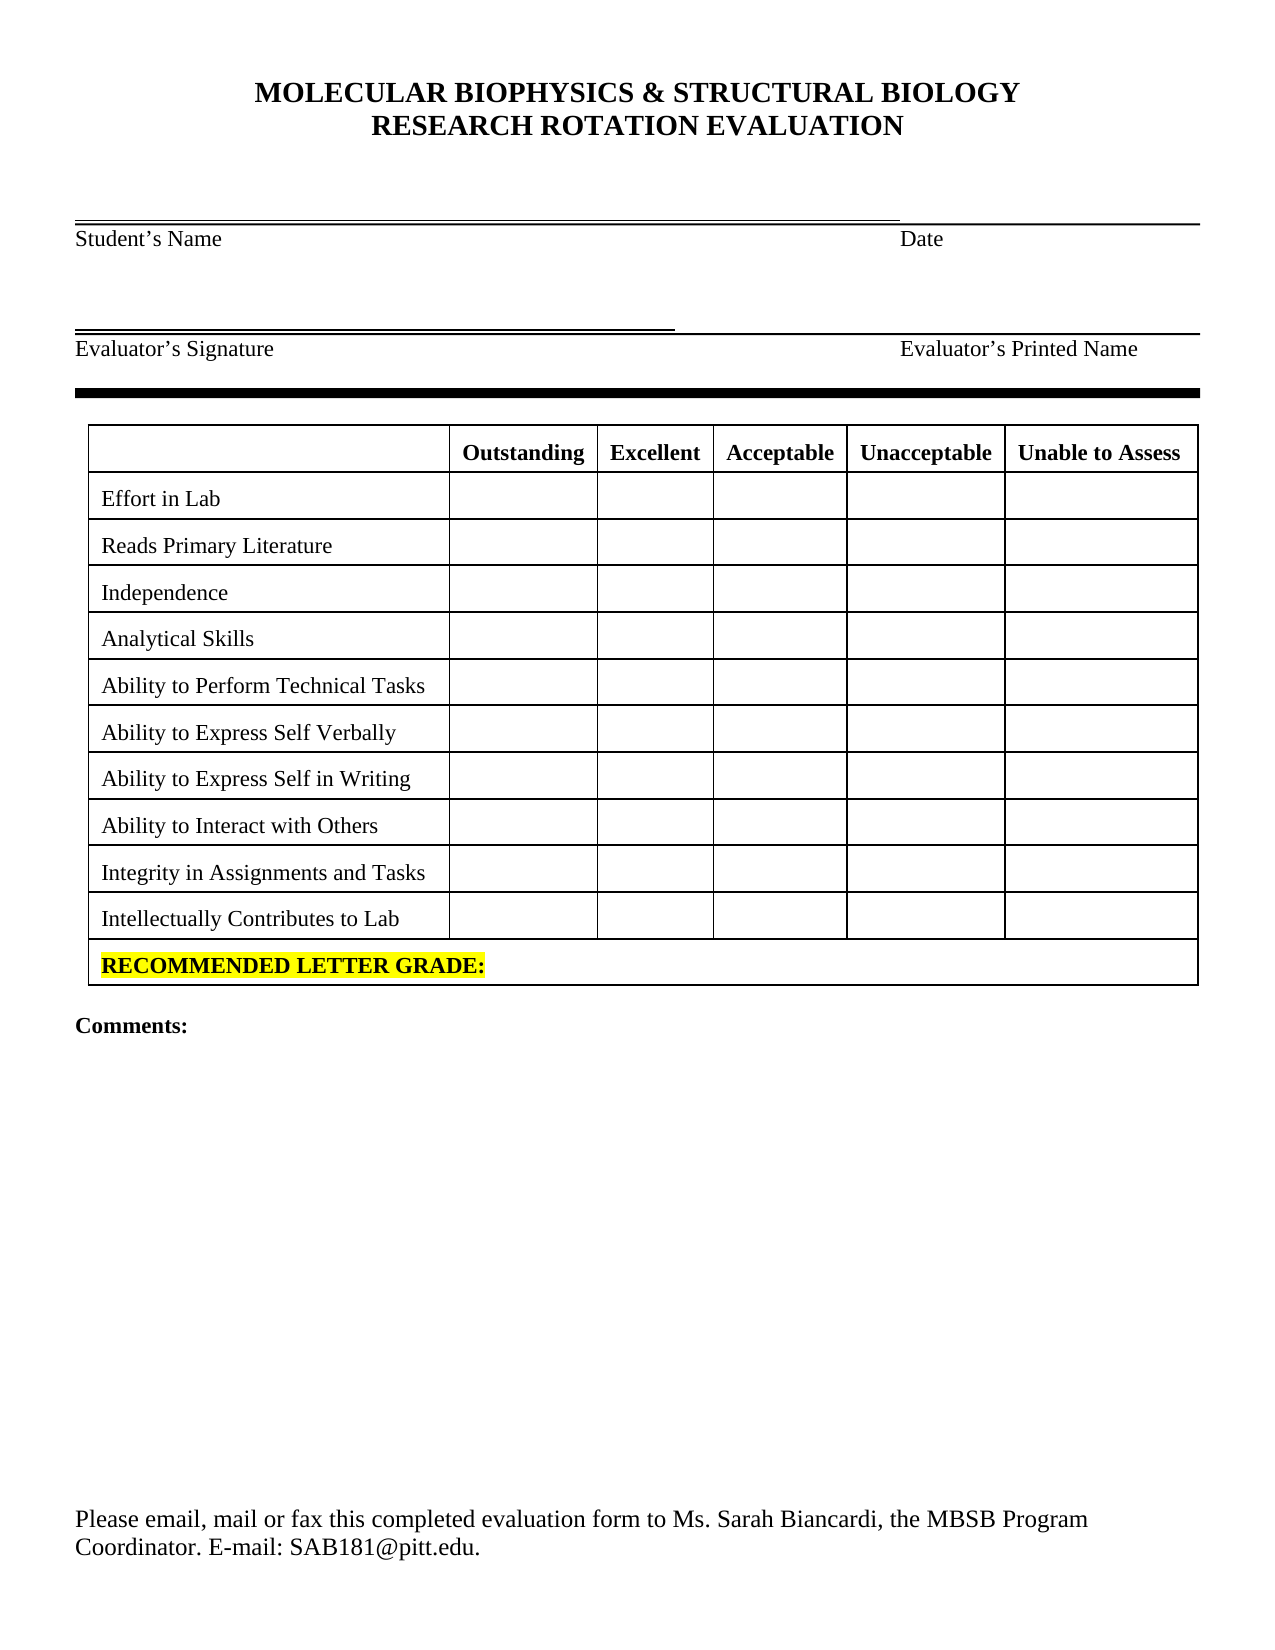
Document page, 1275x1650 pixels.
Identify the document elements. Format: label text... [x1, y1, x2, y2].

table_cell [714, 660, 846, 704]
table_cell Ability to Perform Technical Tasks [89, 660, 449, 704]
table_cell [1006, 613, 1197, 658]
table_cell [450, 566, 597, 611]
table_cell [450, 706, 597, 751]
table_cell [848, 706, 1004, 751]
table_cell [848, 566, 1004, 611]
table_cell [848, 660, 1004, 704]
text Evaluator’s Signature Evaluator’s Printed Name [75, 335, 1200, 362]
table_cell Ability to Interact with Others [89, 800, 449, 844]
table_header Outstanding [450, 426, 597, 471]
table_cell [848, 753, 1004, 798]
table_cell [598, 846, 713, 891]
table_cell [450, 800, 597, 844]
text Please email, mail or fax this completed evaluation form to Ms. Sarah Biancardi, the MBSB Program Coordinator. E-mail: SAB181@pitt.edu. [75, 1504, 1200, 1561]
table_cell [714, 613, 846, 658]
table_cell [714, 706, 846, 751]
table_header Unacceptable [848, 426, 1004, 471]
table_cell Ability to Express Self Verbally [89, 706, 449, 751]
table_cell [1006, 893, 1197, 938]
table_cell [450, 520, 597, 564]
table_cell [848, 613, 1004, 658]
table_cell [1006, 473, 1197, 518]
table_cell [714, 800, 846, 844]
table_cell [598, 660, 713, 704]
table_cell Analytical Skills [89, 613, 449, 658]
table_cell [450, 893, 597, 938]
table_cell [450, 613, 597, 658]
table_cell Effort in Lab [89, 473, 449, 518]
text Student’s Name Date [75, 226, 1200, 252]
table_cell [598, 893, 713, 938]
table_cell [1006, 566, 1197, 611]
table_cell Integrity in Assignments and Tasks [89, 846, 449, 891]
text MOLECULAR BIOPHYSICS & STRUCTURAL BIOLOGY [75, 75, 1200, 108]
table_header Unable to Assess [1006, 426, 1197, 471]
table_cell [848, 800, 1004, 844]
table_cell [848, 473, 1004, 518]
table_cell [450, 660, 597, 704]
table_cell RECOMMENDED LETTER GRADE: [89, 940, 1197, 984]
table_cell [598, 613, 713, 658]
table_cell [1006, 660, 1197, 704]
text RESEARCH ROTATION EVALUATION [75, 108, 1200, 142]
table_cell Intellectually Contributes to Lab [89, 893, 449, 938]
table_cell [598, 566, 713, 611]
table_header [89, 426, 449, 471]
table_cell [1006, 706, 1197, 751]
table_cell [848, 520, 1004, 564]
table_cell [714, 473, 846, 518]
table_cell Independence [89, 566, 449, 611]
table_cell [848, 846, 1004, 891]
table_cell [714, 846, 846, 891]
table_cell [450, 846, 597, 891]
table_cell [598, 706, 713, 751]
table_cell [598, 473, 713, 518]
table_cell [714, 893, 846, 938]
table_cell [598, 753, 713, 798]
table_cell [1006, 846, 1197, 891]
table_cell [714, 566, 846, 611]
table_header Acceptable [714, 426, 846, 471]
table_cell [1006, 800, 1197, 844]
table_cell [714, 753, 846, 798]
table_cell [450, 473, 597, 518]
table_cell Reads Primary Literature [89, 520, 449, 564]
table_cell Ability to Express Self in Writing [89, 753, 449, 798]
table_cell [598, 800, 713, 844]
table_cell [714, 520, 846, 564]
text Comments: [75, 1012, 1200, 1039]
table_cell [450, 753, 597, 798]
table_cell [848, 893, 1004, 938]
table_cell [1006, 520, 1197, 564]
table_cell [598, 520, 713, 564]
table_cell [1006, 753, 1197, 798]
table_header Excellent [598, 426, 713, 471]
